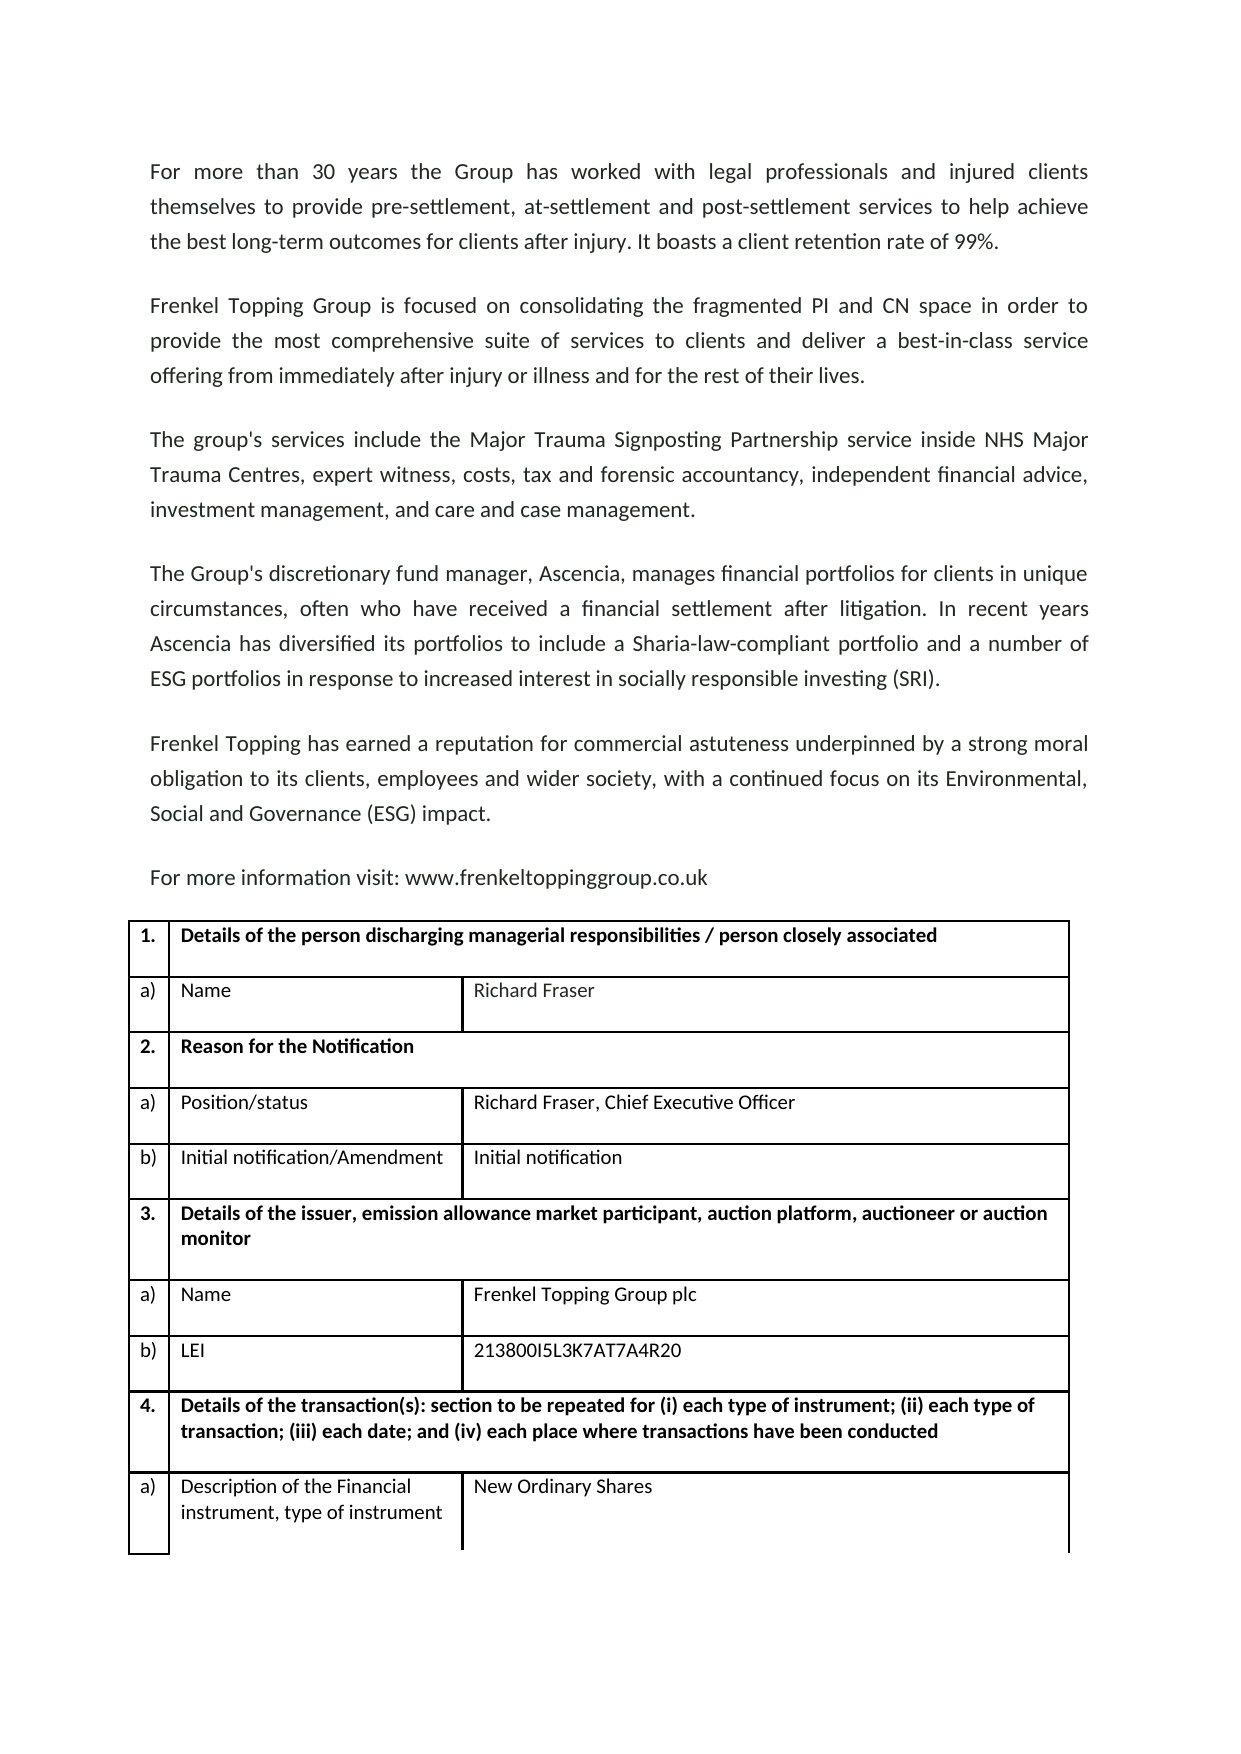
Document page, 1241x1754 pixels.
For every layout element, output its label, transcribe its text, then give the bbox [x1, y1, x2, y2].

text For more information visit: www.frenkeltoppinggroup.co.uk [150, 856, 1090, 891]
table_cell Name [170, 978, 461, 1031]
table_cell 3. [130, 1200, 168, 1279]
table_cell Details of the issuer, emission allowance market participant, auction platform, auctioneer or auction monitor [170, 1200, 1068, 1279]
table_cell New Ordinary Shares [463, 1474, 1068, 1552]
table_cell Richard Fraser [464, 978, 1068, 1031]
text For more than 30 years the Group has worked with legal professionals and injured clients themselves to provide pre-settlement, at-settlement and post-settlement services to help achieve the best long-term outcomes for clients after injury. It boasts a client retention rate of 99%. [150, 150, 1090, 255]
table_cell Initial notification [464, 1145, 1068, 1198]
table_cell Richard Fraser, Chief Executive Officer [464, 1089, 1068, 1142]
table_cell 4. [130, 1393, 168, 1471]
table_cell a) [130, 978, 168, 1031]
table_cell b) [130, 1337, 168, 1390]
table_cell Details of the transaction(s): section to be repeated for (i) each type of instrument; (ii) each type of transaction; (iii) each date; and (iv) each place where transactions have been conducted [170, 1393, 1068, 1471]
table_cell 2. [130, 1033, 168, 1087]
table_cell Name [170, 1281, 461, 1335]
table_cell a) [130, 1474, 168, 1552]
table_cell a) [130, 1281, 168, 1335]
table_cell b) [130, 1145, 168, 1198]
table_cell Reason for the Notification [170, 1033, 1068, 1087]
table_cell Initial notification/Amendment [170, 1145, 461, 1198]
table_header 1. [130, 922, 168, 976]
table_header Details of the person discharging managerial responsibilities / person closely associated [170, 922, 1068, 976]
text Frenkel Topping Group is focused on consolidating the fragmented PI and CN space in order to provide the most comprehensive suite of services to clients and deliver a best-in-class service offering from immediately after injury or illness and for the rest of their lives. [150, 284, 1090, 389]
table_cell Position/status [170, 1089, 461, 1142]
table_cell LEI [170, 1337, 461, 1390]
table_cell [170, 1474, 462, 1552]
table_cell Frenkel Topping Group plc [464, 1281, 1068, 1335]
text The group's services include the Major Trauma Signposting Partnership service inside NHS Major Trauma Centres, expert witness, costs, tax and forensic accountancy, independent financial advice, investment management, and care and case management. [150, 418, 1090, 523]
table_cell 213800I5L3K7AT7A4R20 [464, 1337, 1068, 1390]
table_cell a) [130, 1089, 168, 1142]
text Frenkel Topping has earned a reputation for commercial astuteness underpinned by a strong moral obligation to its clients, employees and wider society, with a continued focus on its Environmental, Social and Governance (ESG) impact. [150, 722, 1090, 827]
text The Group's discretionary fund manager, Ascencia, manages financial portfolios for clients in unique circumstances, often who have received a financial settlement after litigation. In recent years Ascencia has diversified its portfolios to include a Sharia-law-compliant portfolio and a number of ESG portfolios in response to increased interest in socially responsible investing (SRI). [150, 552, 1090, 692]
